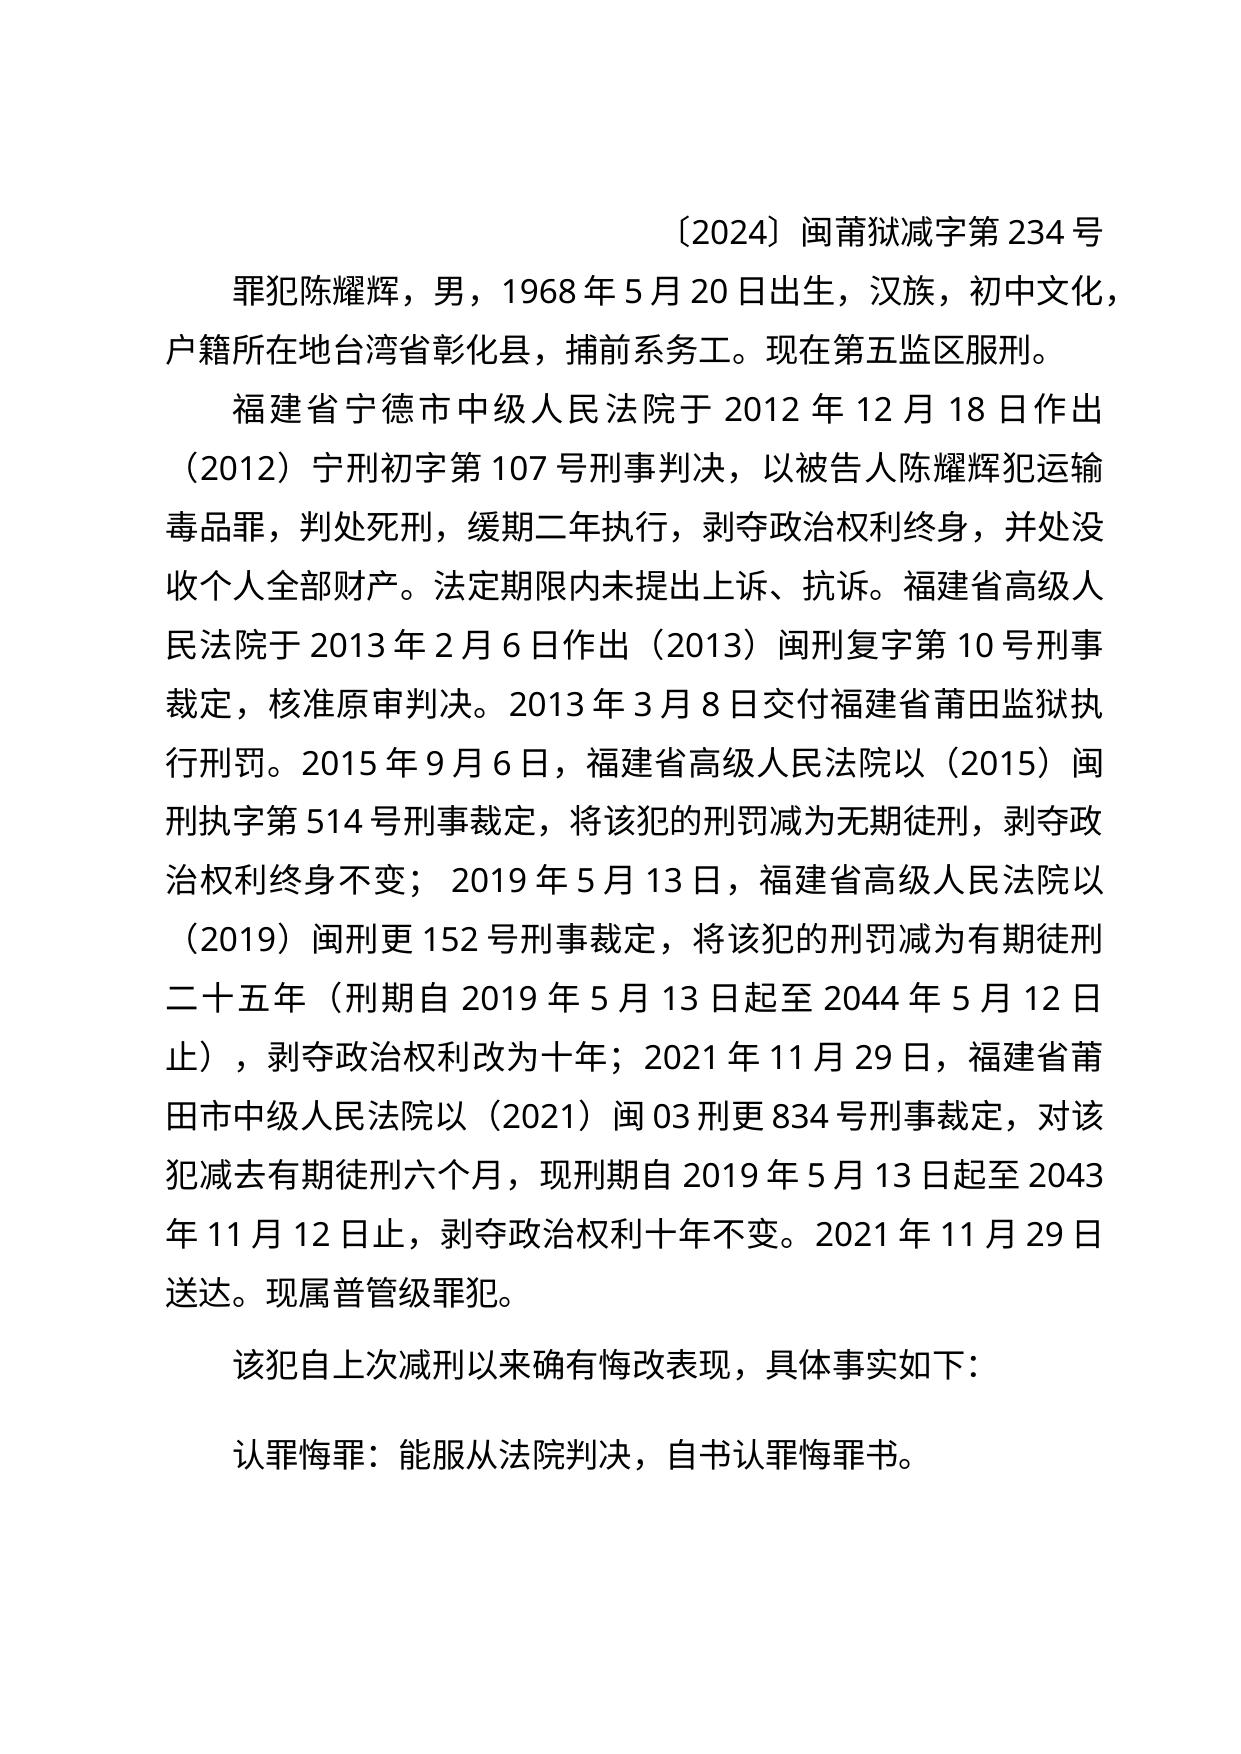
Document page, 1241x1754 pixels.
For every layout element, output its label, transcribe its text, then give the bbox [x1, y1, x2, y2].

text 福建省宁德市中级人民法院于2012年12月18日作出（2012）宁刑初字第107号刑事判决，以被告人陈耀辉犯运输毒品罪，判处死刑，缓期二年执行，剥夺政治权利终身，并处没收个人全部财产。法定期限内未提出上诉、抗诉。福建省高级人民法院于2013年2月6日作出（2013）闽刑复字第10号刑事裁定，核准原审判决。2013年3月8日交付福建省莆田监狱执行刑罚。2015年9月6日，福建省高级人民法院以（2015）闽刑执字第514号刑事裁定，将该犯的刑罚减为无期徒刑，剥夺政治权利终身不变； 2019年5月13日，福建省高级人民法院以（2019）闽刑更152号刑事裁定，将该犯的刑罚减为有期徒刑二十五年（刑期自2019年5月13日起至2044年5月12日止），剥夺政治权利改为十年；2021年11月29日，福建省莆田市中级人民法院以（2021）闽03刑更834号刑事裁定，对该犯减去有期徒刑六个月，现刑期自2019年5月13日起至2043年11月12日止，剥夺政治权利十年不变。2021年11月29日送达。现属普管级罪犯。 [165, 374, 1104, 1317]
text 该犯自上次减刑以来确有悔改表现，具体事实如下： [165, 1317, 1104, 1408]
text 罪犯陈耀辉，男，1968年5月20日出生，汉族，初中文化，户籍所在地台湾省彰化县，捕前系务工。现在第五监区服刑。 [165, 256, 1104, 374]
text 认罪悔罪：能服从法院判决，自书认罪悔罪书。 [165, 1408, 1104, 1499]
text 〔2024〕闽莆狱减字第234号 [165, 197, 1104, 256]
